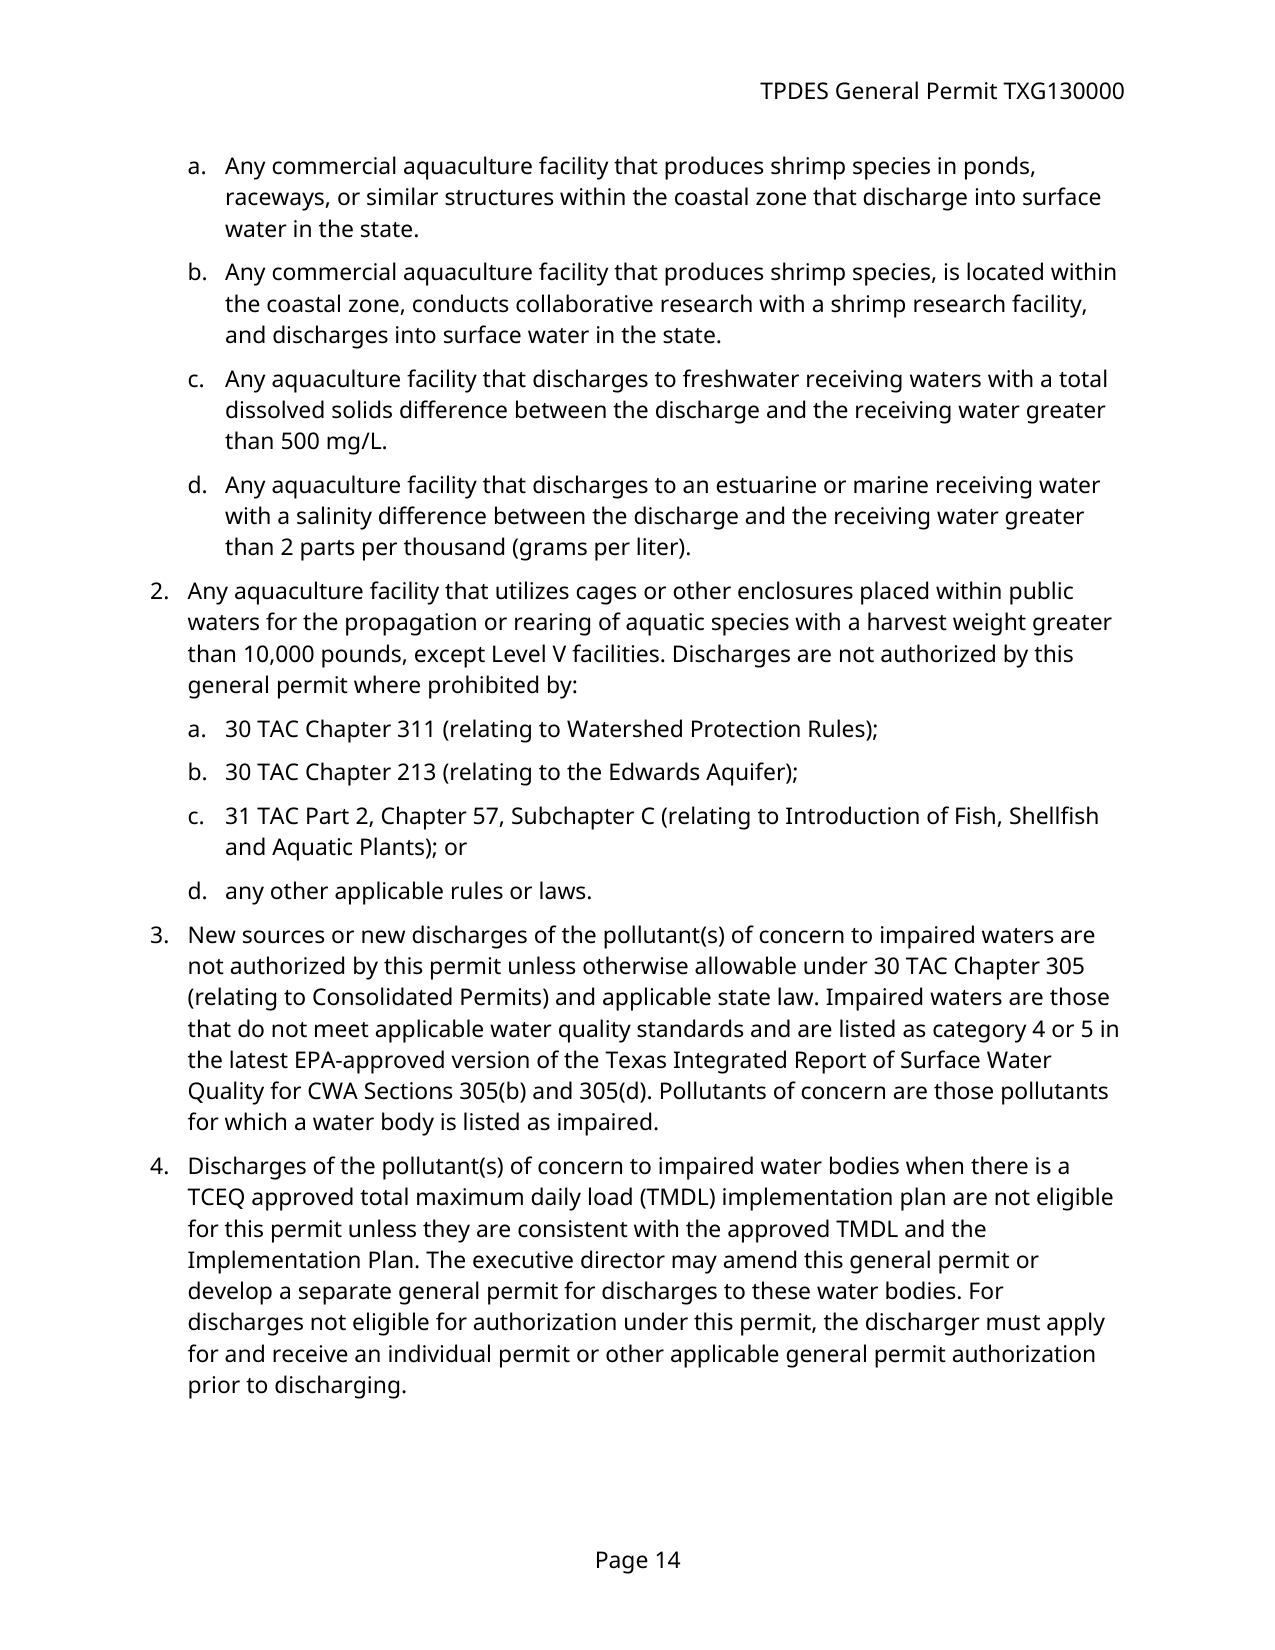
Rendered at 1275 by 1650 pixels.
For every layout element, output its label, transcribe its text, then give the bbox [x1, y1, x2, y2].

list Any commercial aquaculture facility that produces shrimp species, is located within the coastal zone, conducts collaborative research with a shrimp research facility, and discharges into surface water in the state. [187, 256, 1125, 350]
list 30 TAC Chapter 311 (relating to Watershed Protection Rules); [187, 712, 1125, 744]
list Any commercial aquaculture facility that produces shrimp species in ponds, raceways, or similar structures within the coastal zone that discharge into surface water in the state. [187, 150, 1125, 244]
list 31 TAC Part 2, Chapter 57, Subchapter C (relating to Introduction of Fish, Shellfish and Aquatic Plants); or [187, 800, 1125, 862]
list 30 TAC Chapter 213 (relating to the Edwards Aquifer); [187, 756, 1125, 787]
list Any aquaculture facility that discharges to freshwater receiving waters with a total dissolved solids difference between the discharge and the receiving water greater than 500 mg/L. [187, 362, 1125, 456]
list Any aquaculture facility that utilizes cages or other enclosures placed within public waters for the propagation or rearing of aquatic species with a harvest weight greater than 10,000 pounds, except Level V facilities. Discharges are not authorized by this general permit where prohibited by: [150, 575, 1125, 700]
list Discharges of the pollutant(s) of concern to impaired water bodies when there is a TCEQ approved total maximum daily load (TMDL) implementation plan are not eligible for this permit unless they are consistent with the approved TMDL and the Implementation Plan. The executive director may amend this general permit or develop a separate general permit for discharges to these water bodies. For discharges not eligible for authorization under this permit, the discharger must apply for and receive an individual permit or other applicable general permit authorization prior to discharging. [150, 1150, 1125, 1400]
list New sources or new discharges of the pollutant(s) of concern to impaired waters are not authorized by this permit unless otherwise allowable under 30 TAC Chapter 305 (relating to Consolidated Permits) and applicable state law. Impaired waters are those that do not meet applicable water quality standards and are listed as category 4 or 5 in the latest EPA-approved version of the Texas Integrated Report of Surface Water Quality for CWA Sections 305(b) and 305(d). Pollutants of concern are those pollutants for which a water body is listed as impaired. [150, 919, 1125, 1137]
list Any aquaculture facility that discharges to an estuarine or marine receiving water with a salinity difference between the discharge and the receiving water greater than 2 parts per thousand (grams per liter). [187, 469, 1125, 562]
list any other applicable rules or laws. [187, 875, 1125, 906]
